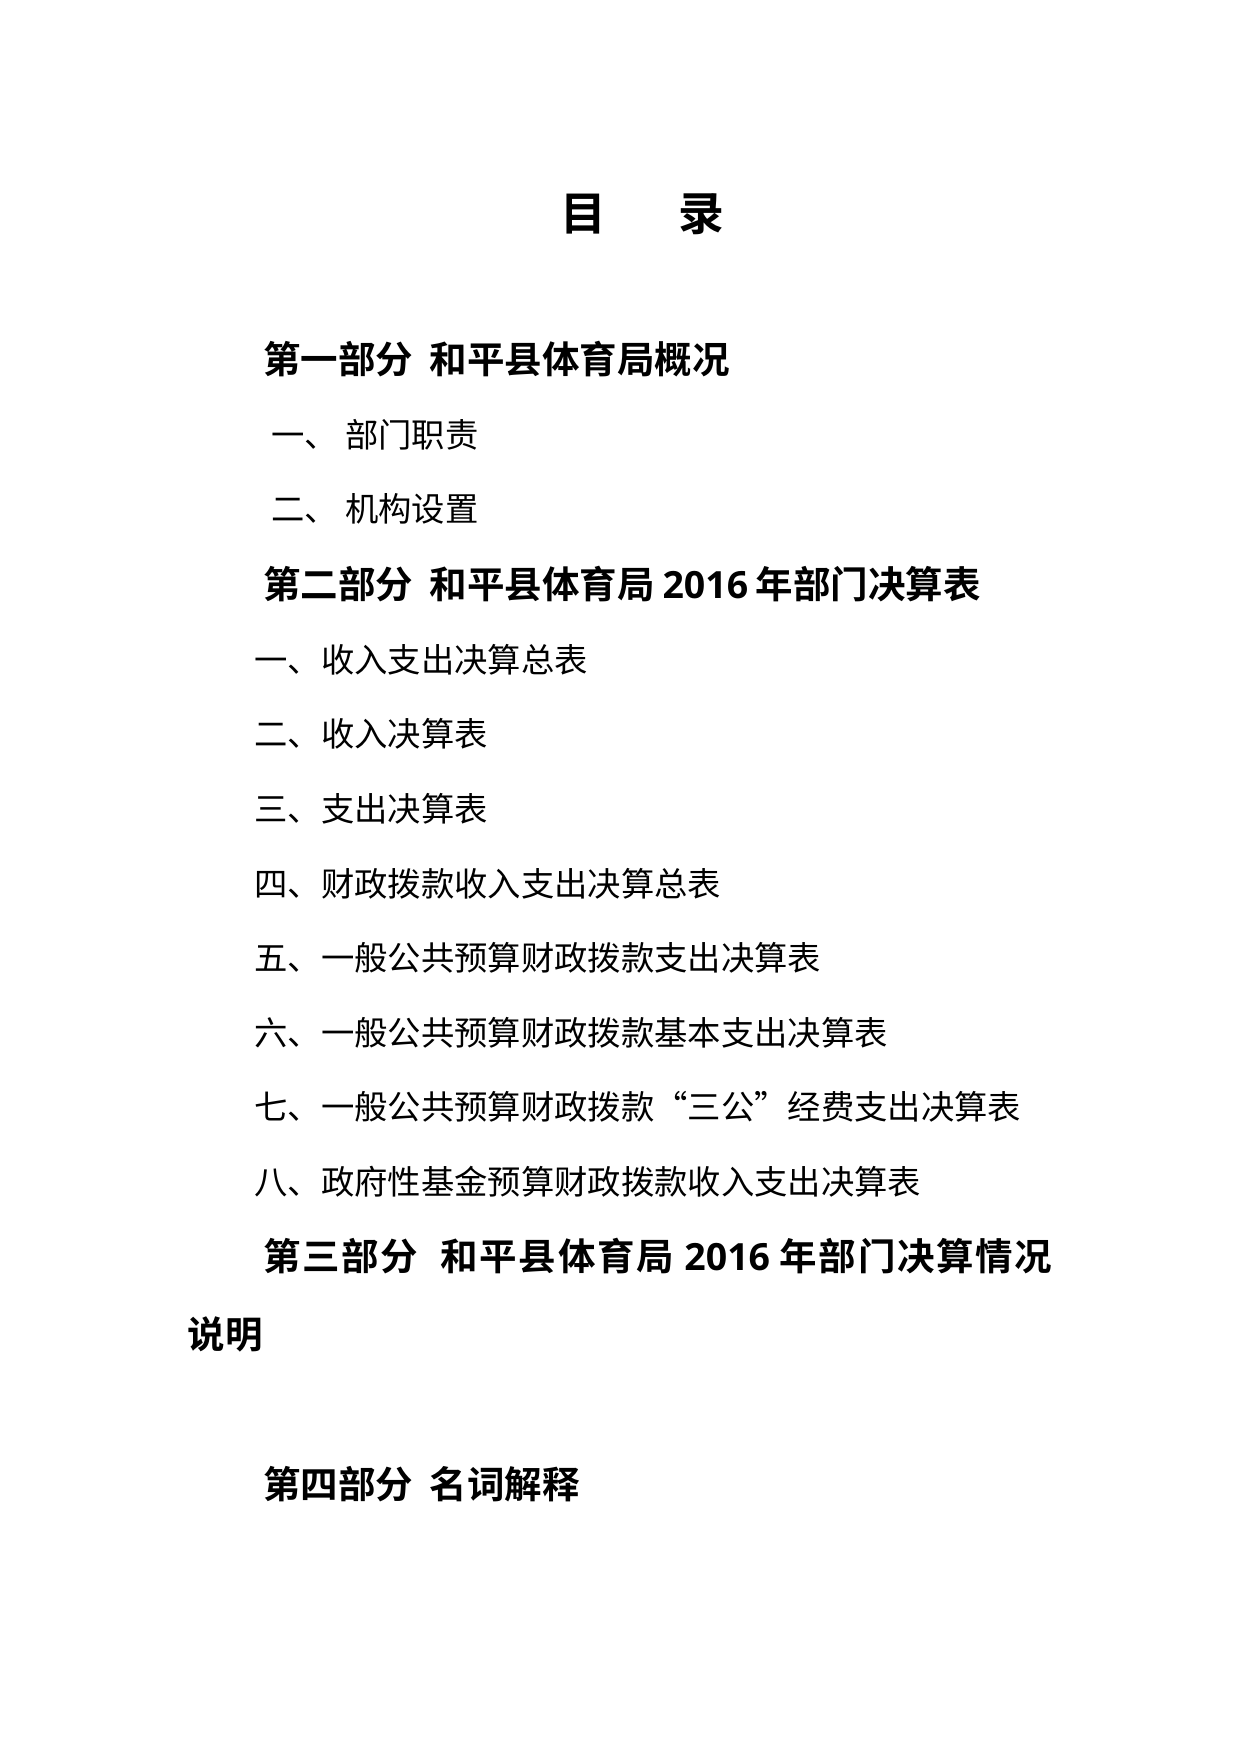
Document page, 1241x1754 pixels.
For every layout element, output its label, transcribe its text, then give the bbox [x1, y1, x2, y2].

text 六、一般公共预算财政拨款基本支出决算表 [187, 998, 1053, 1063]
text 五、一般公共预算财政拨款支出决算表 [187, 924, 1053, 989]
text 第一部分 和平县体育局概况 [187, 324, 1053, 389]
text 第四部分 名词解释 [187, 1450, 1053, 1515]
text 二、收入决算表 [187, 700, 1053, 765]
text 七、一般公共预算财政拨款“三公”经费支出决算表 [187, 1073, 1053, 1138]
text 一、收入支出决算总表 [187, 625, 1053, 690]
text 一、 部门职责 [187, 400, 1053, 465]
text 八、政府性基金预算财政拨款收入支出决算表 [187, 1147, 1053, 1212]
text 三、支出决算表 [187, 774, 1053, 839]
text 二、 机构设置 [187, 475, 1053, 540]
text 第三部分 和平县体育局2016年部门决算情况说明 [187, 1222, 1053, 1365]
text 第二部分 和平县体育局2016年部门决算表 [187, 549, 1053, 614]
text 四、财政拨款收入支出决算总表 [187, 849, 1053, 914]
text 目 录 [231, 162, 1053, 259]
